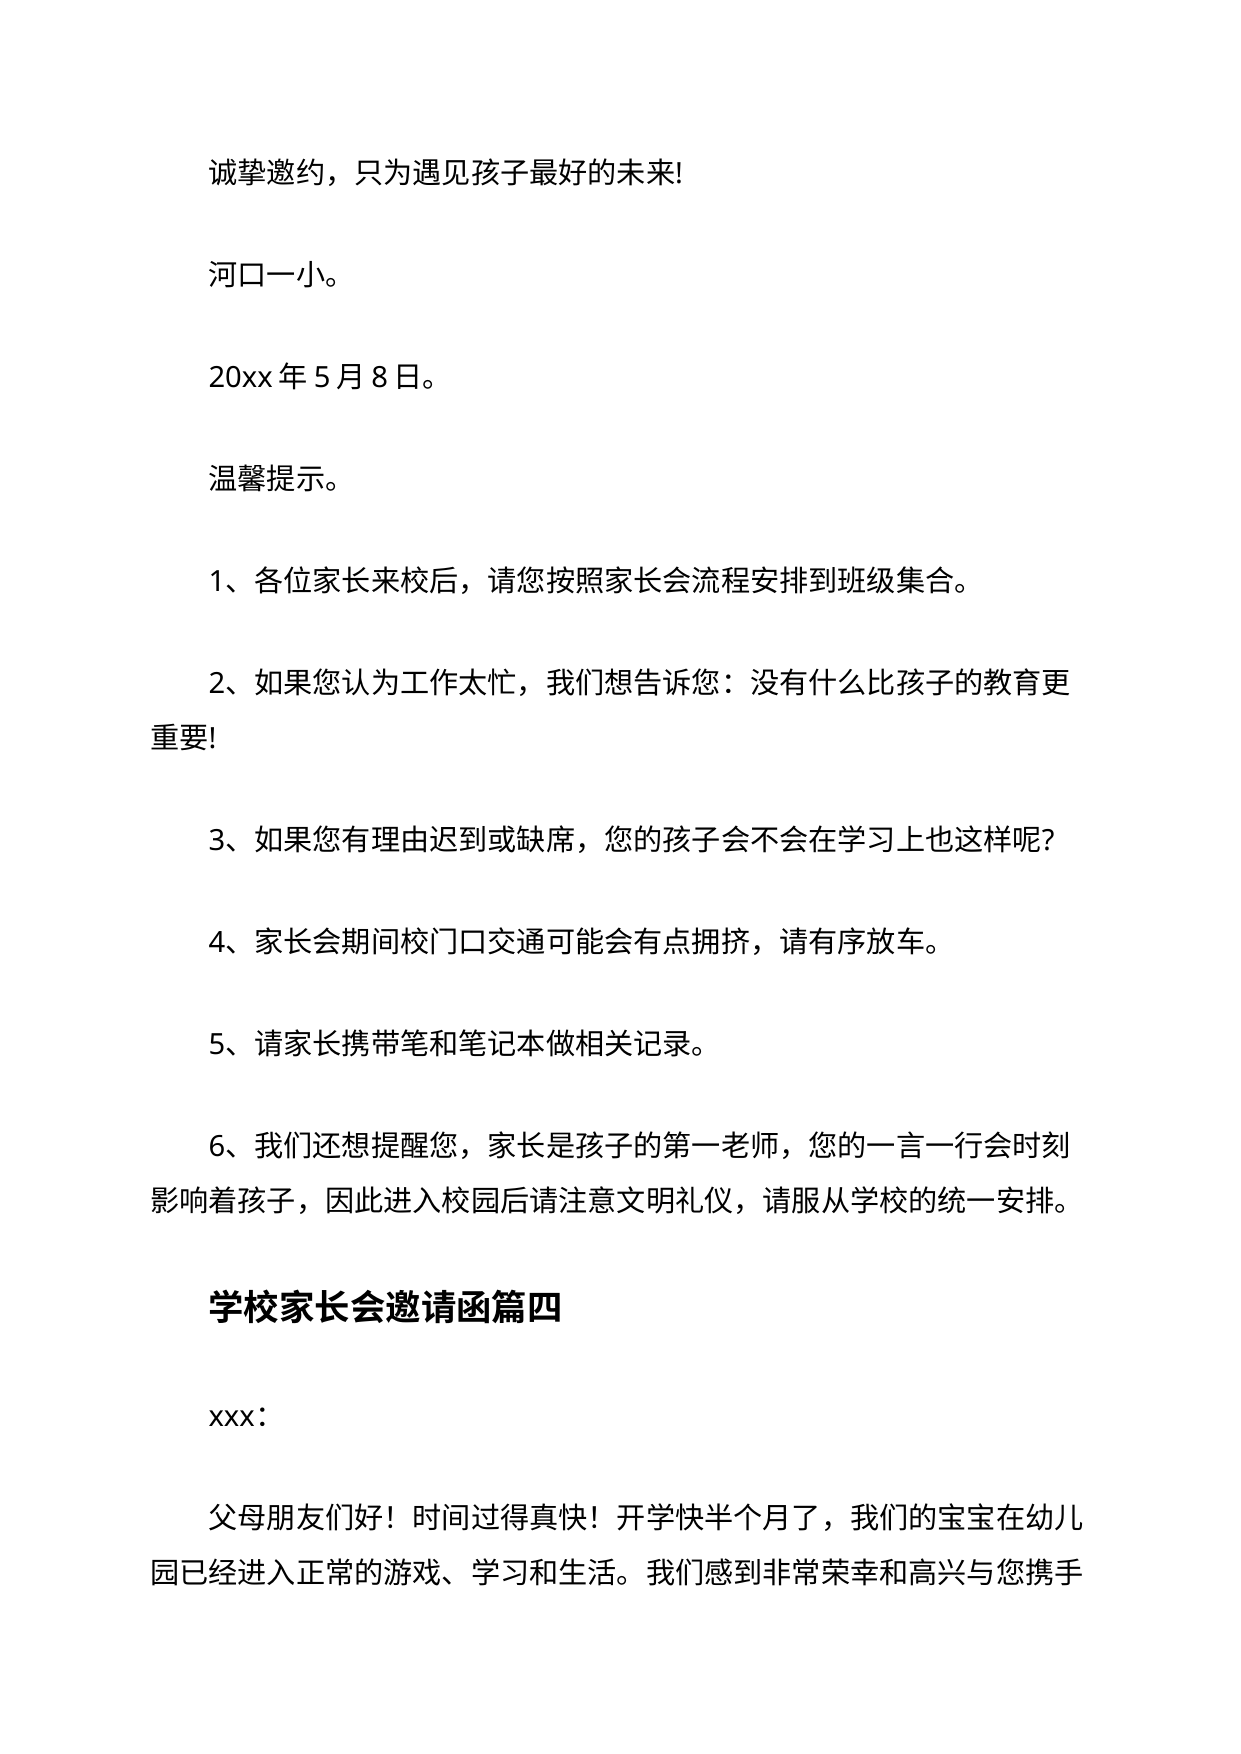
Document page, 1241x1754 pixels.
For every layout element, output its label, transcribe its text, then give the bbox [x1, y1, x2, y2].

text 学校家长会邀请函篇四 [150, 1279, 1090, 1330]
text 温馨提示。 [150, 456, 1090, 498]
text 2、如果您认为工作太忙，我们想告诉您：没有什么比孩子的教育更重要! [150, 659, 1090, 757]
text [150, 1494, 1090, 1592]
text xxx： [150, 1393, 1090, 1435]
text 5、请家长携带笔和笔记本做相关记录。 [150, 1020, 1090, 1063]
text 3、如果您有理由迟到或缺席，您的孩子会不会在学习上也这样呢? [150, 816, 1090, 859]
text 河口一小。 [150, 252, 1090, 294]
text 1、各位家长来校后，请您按照家长会流程安排到班级集合。 [150, 557, 1090, 600]
text 20xx年5月8日。 [150, 354, 1090, 396]
text 6、我们还想提醒您，家长是孩子的第一老师，您的一言一行会时刻影响着孩子，因此进入校园后请注意文明礼仪，请服从学校的统一安排。 [150, 1122, 1090, 1220]
text 4、家长会期间校门口交通可能会有点拥挤，请有序放车。 [150, 918, 1090, 961]
text 诚挚邀约，只为遇见孩子最好的未来! [150, 150, 1090, 192]
